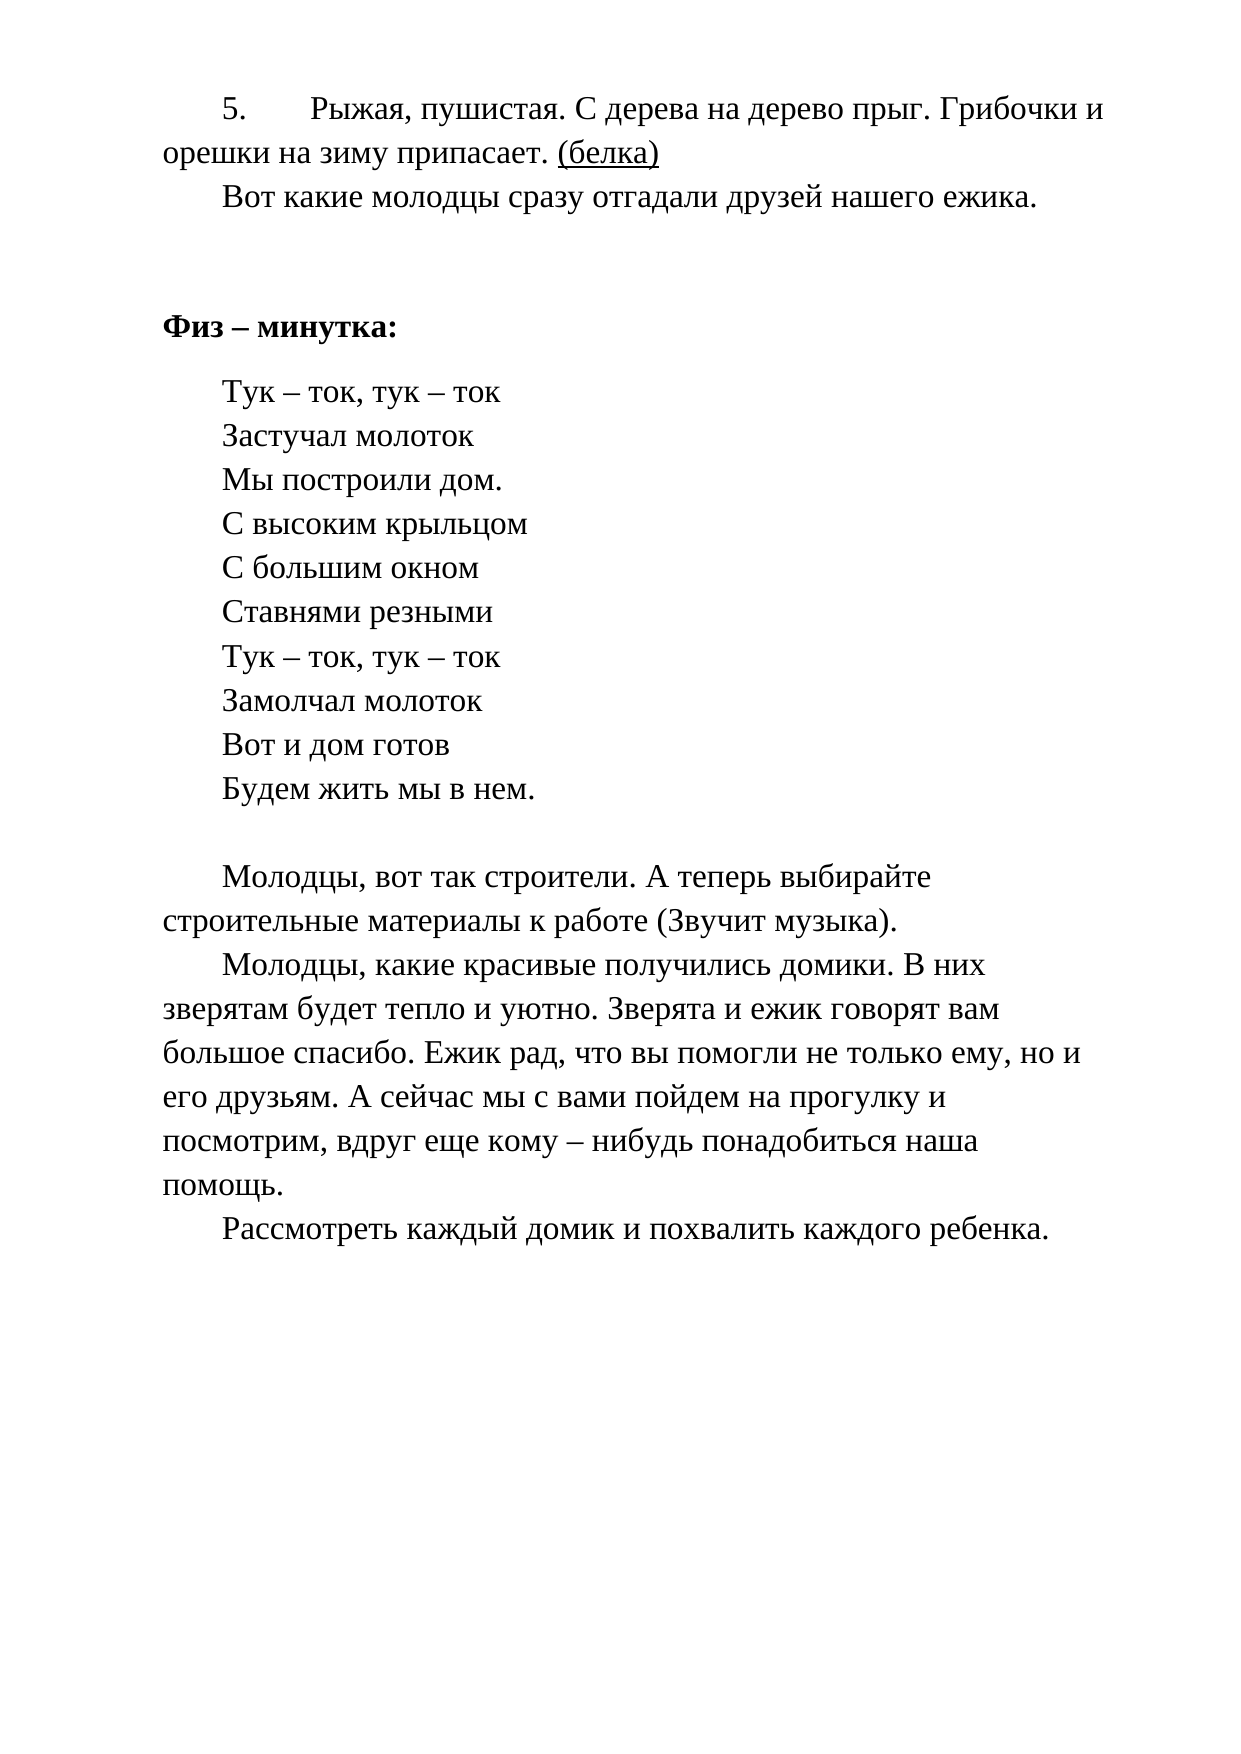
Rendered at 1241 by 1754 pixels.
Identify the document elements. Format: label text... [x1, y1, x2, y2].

text Физ – минутка: [162, 307, 1107, 345]
list Тук – ток, тук – ток [162, 636, 1107, 674]
list С высоким крыльцом [162, 504, 1107, 542]
list Вот какие молодцы сразу отгадали друзей нашего ежика. [162, 177, 1107, 215]
list Замолчал молоток [162, 680, 1107, 718]
list Ставнями резными [162, 592, 1107, 630]
list С большим окном [162, 548, 1107, 586]
list Вот и дом готов [162, 724, 1107, 762]
list Мы построили дом. [162, 459, 1107, 498]
list Тук – ток, тук – ток [162, 371, 1107, 410]
list Рыжая, пушистая. С дерева на дерево прыг. Грибочки и орешки на зиму припасает. (белка) [162, 89, 1107, 171]
list Рассмотреть каждый домик и похвалить каждого ребенка. [162, 1209, 1107, 1247]
list Молодцы, какие красивые получились домики. В них зверятам будет тепло и уютно. Зверята и ежик говорят вам большое спасибо. Ежик рад, что вы помогли не только ему, но и его друзьям. А сейчас мы с вами пойдем на прогулку и посмотрим, вдруг еще кому – нибудь понадобиться наша помощь. [162, 944, 1107, 1203]
list Молодцы, вот так строители. А теперь выбирайте строительные материалы к работе (Звучит музыка). [162, 856, 1107, 938]
list Будем жить мы в нем. [162, 768, 1107, 806]
list Застучал молоток [162, 416, 1107, 454]
